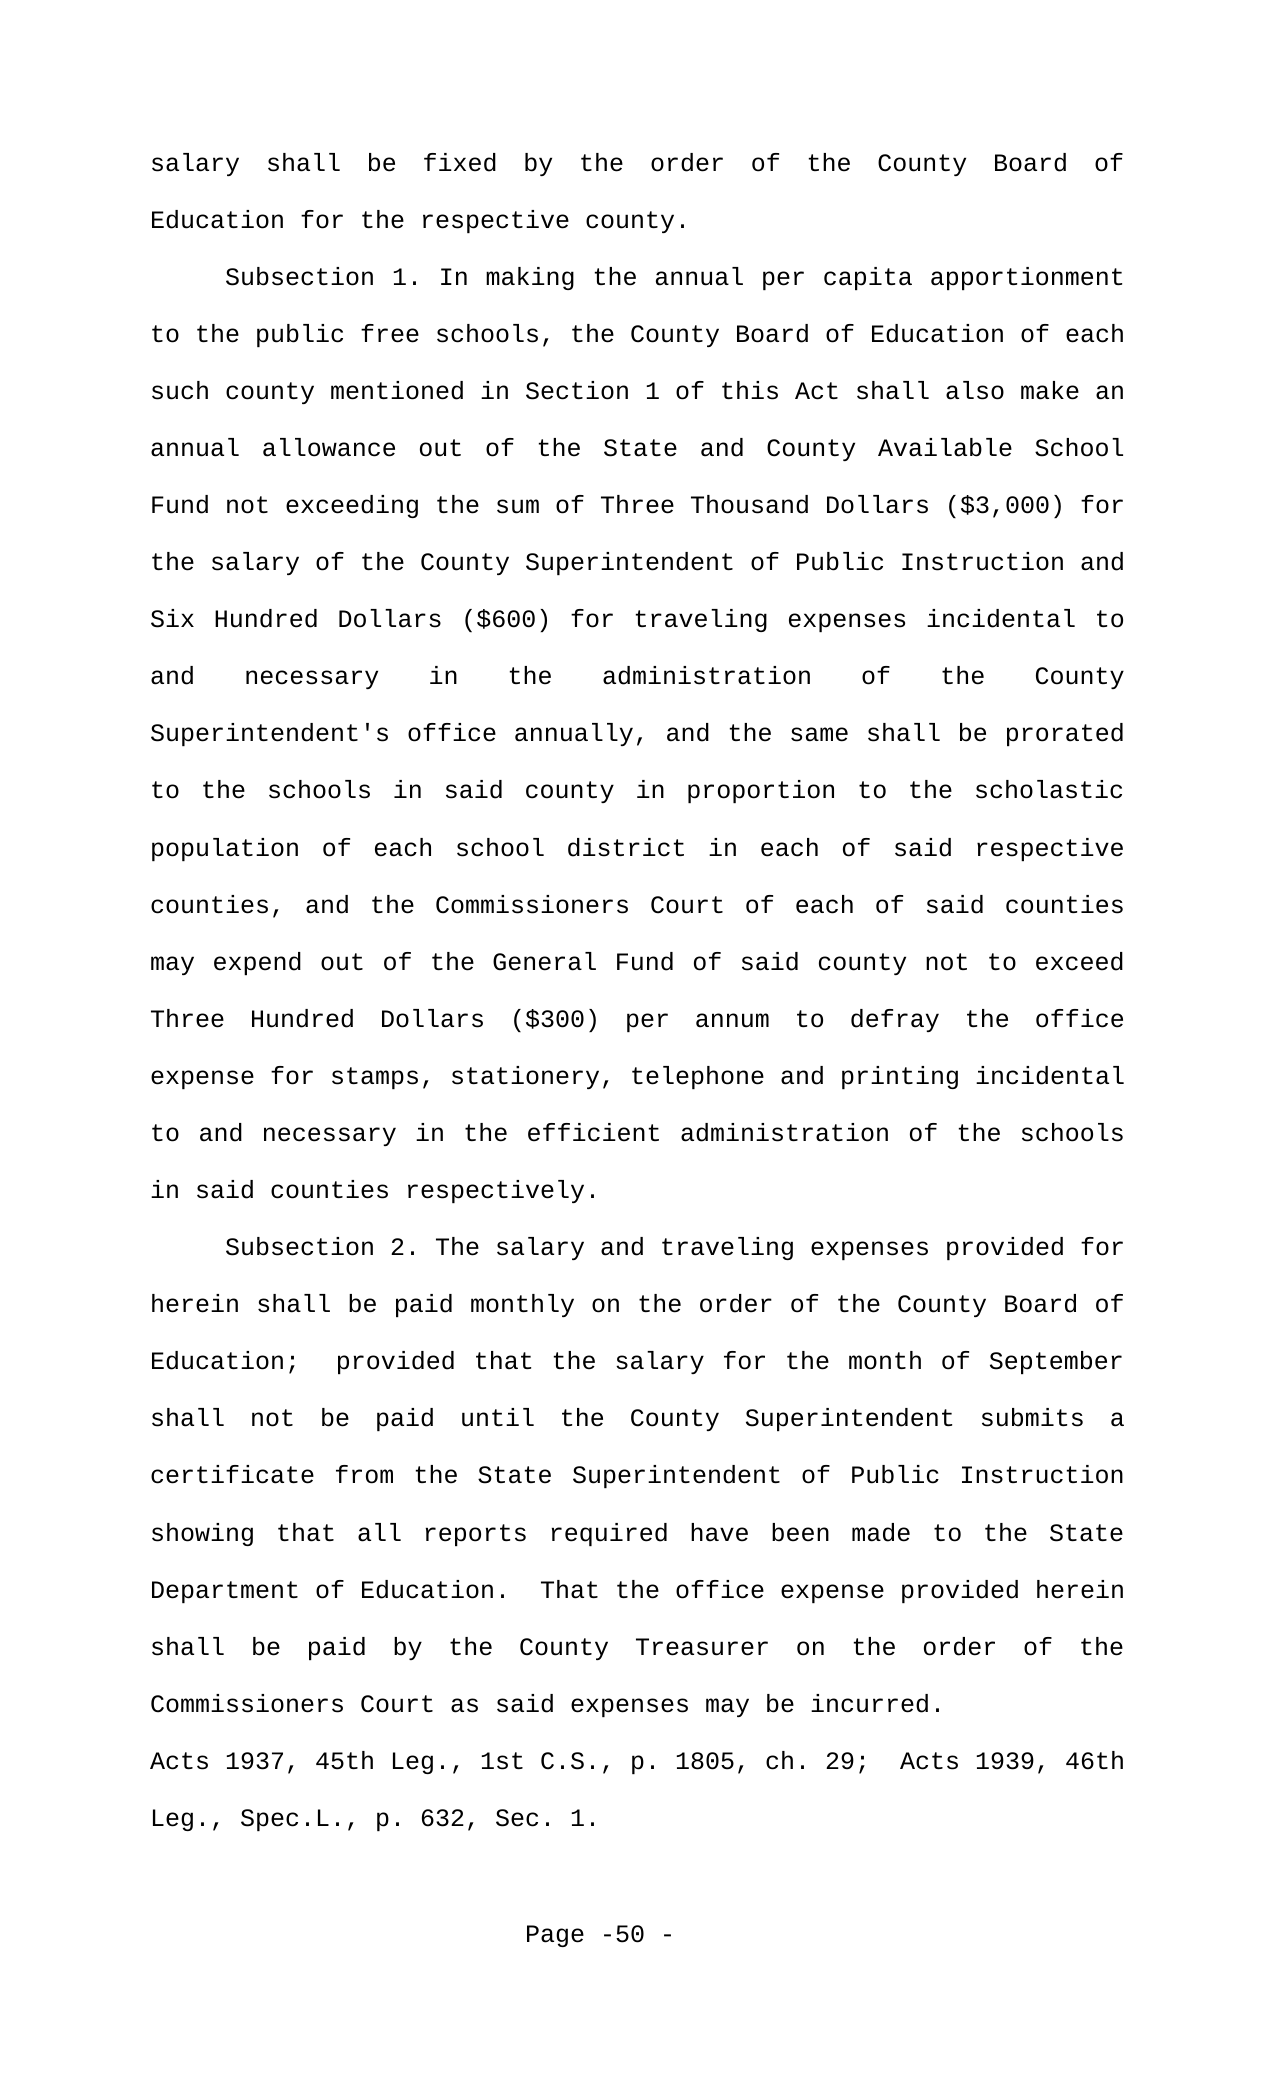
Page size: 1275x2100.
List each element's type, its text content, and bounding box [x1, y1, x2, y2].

text Subsection 1. In making the annual per capita apportionment to the public free schools, the County Board of Education of each such county mentioned in Section 1 of this Act shall also make an annual allowance out of the State and County Available School Fund not exceeding the sum of Three Thousand Dollars ($3,000) for the salary of the County Superintendent of Public Instruction and Six Hundred Dollars ($600) for traveling expenses incidental to and necessary in the administration of the County Superintendent's office annually, and the same shall be prorated to the schools in said county in proportion to the scholastic population of each school district in each of said respective counties, and the Commissioners Court of each of said counties may expend out of the General Fund of said county not to exceed Three Hundred Dollars ($300) per annum to defray the office expense for stamps, stationery, telephone and printing incidental to and necessary in the efficient administration of the schools in said counties respectively. [150, 264, 1125, 1206]
text Subsection 2. The salary and traveling expenses provided for herein shall be paid monthly on the order of the County Board of Education; provided that the salary for the month of September shall not be paid until the County Superintendent submits a certificate from the State Superintendent of Public Instruction showing that all reports required have been made to the State Department of Education. That the office expense provided herein shall be paid by the County Treasurer on the order of the Commissioners Court as said expenses may be incurred. [150, 1234, 1125, 1720]
text Acts 1937, 45th Leg., 1st C.S., p. 1805, ch. 29; Acts 1939, 46th Leg., Spec.L., p. 632, Sec. 1. [150, 1748, 1125, 1834]
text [150, 150, 1125, 236]
